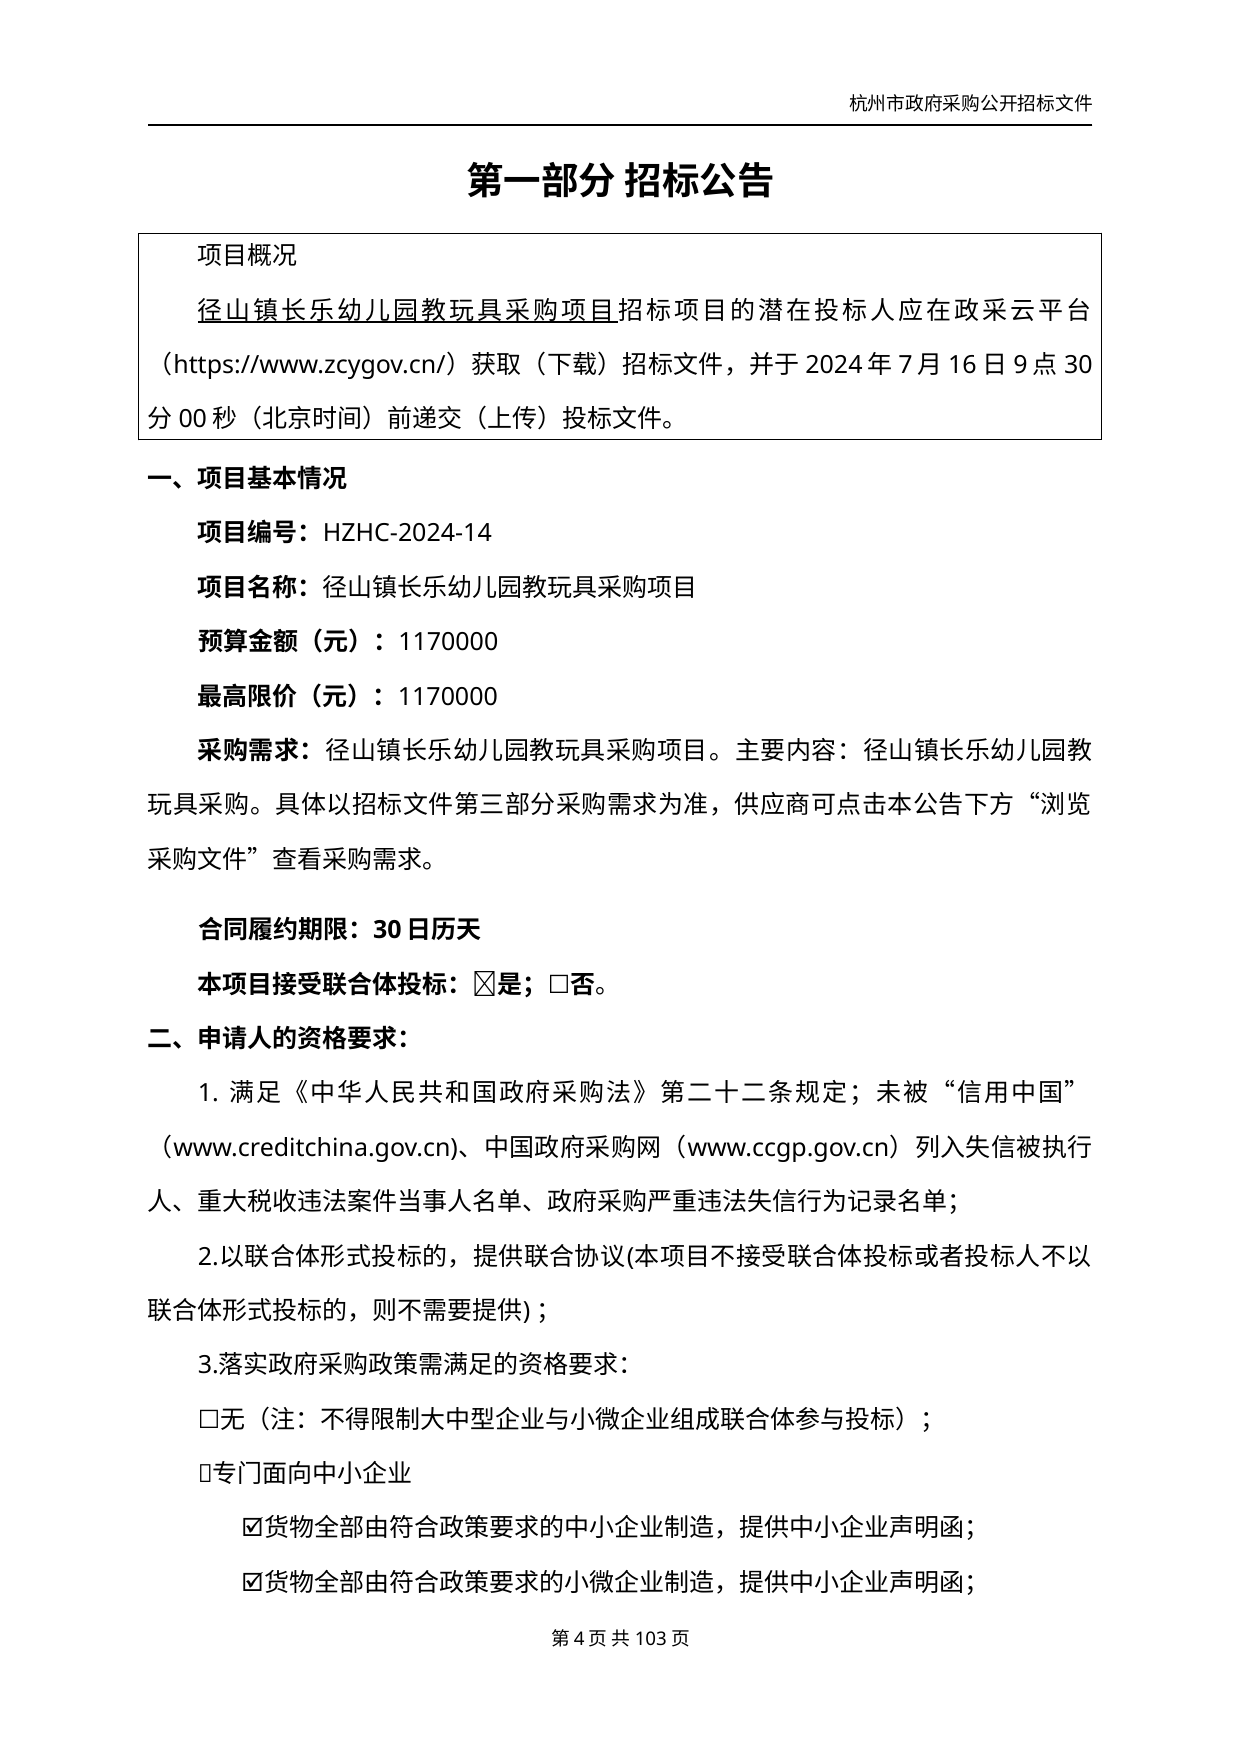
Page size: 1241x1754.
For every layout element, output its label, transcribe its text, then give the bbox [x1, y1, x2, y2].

text 一、项目基本情况 [148, 458, 1092, 495]
text 采购需求：径山镇长乐幼儿园教玩具采购项目。主要内容：径山镇长乐幼儿园教玩具采购。具体以招标文件第三部分采购需求为准，供应商可点击本公告下方“浏览采购文件”查看采购需求。 [148, 730, 1092, 875]
text 货物全部由符合政策要求的小微企业制造，提供中小企业声明函； [148, 1562, 1092, 1598]
text 预算金额（元）：1170000 [148, 622, 1092, 658]
text 专门面向中小企业 [148, 1453, 1092, 1490]
text 第一部分 招标公告 [148, 151, 1092, 206]
text 项目概况 [139, 234, 1101, 272]
text 3.落实政府采购政策需满足的资格要求： [148, 1345, 1092, 1381]
text 二、申请人的资格要求： [148, 1018, 1092, 1055]
text 项目名称：径山镇长乐幼儿园教玩具采购项目 [148, 567, 1092, 603]
text 1. 满足《中华人民共和国政府采购法》第二十二条规定；未被“信用中国”（www.creditchina.gov.cn)、中国政府采购网（www.ccgp.gov.cn）列入失信被执行人、重大税收违法案件当事人名单、政府采购严重违法失信行为记录名单； [148, 1073, 1092, 1218]
text 2.以联合体形式投标的，提供联合协议(本项目不接受联合体投标或者投标人不以联合体形式投标的，则不需要提供) ； [148, 1236, 1092, 1327]
text 本项目接受联合体投标：是；否。 [148, 964, 1092, 1000]
text 合同履约期限：30日历天 [148, 910, 1092, 946]
text 项目编号：HZHC-2024-14 [148, 513, 1092, 549]
text 最高限价（元）：1170000 [148, 676, 1092, 712]
text 无（注：不得限制大中型企业与小微企业组成联合体参与投标）； [148, 1399, 1092, 1435]
text 货物全部由符合政策要求的中小企业制造，提供中小企业声明函； [148, 1508, 1092, 1544]
text 径山镇长乐幼儿园教玩具采购项目招标项目的潜在投标人应在政采云平台（https://www.zcygov.cn/）获取（下载）招标文件，并于2024年7月16日 9点 30分 00秒（北京时间）前递交（上传）投标文件。 [139, 287, 1101, 439]
